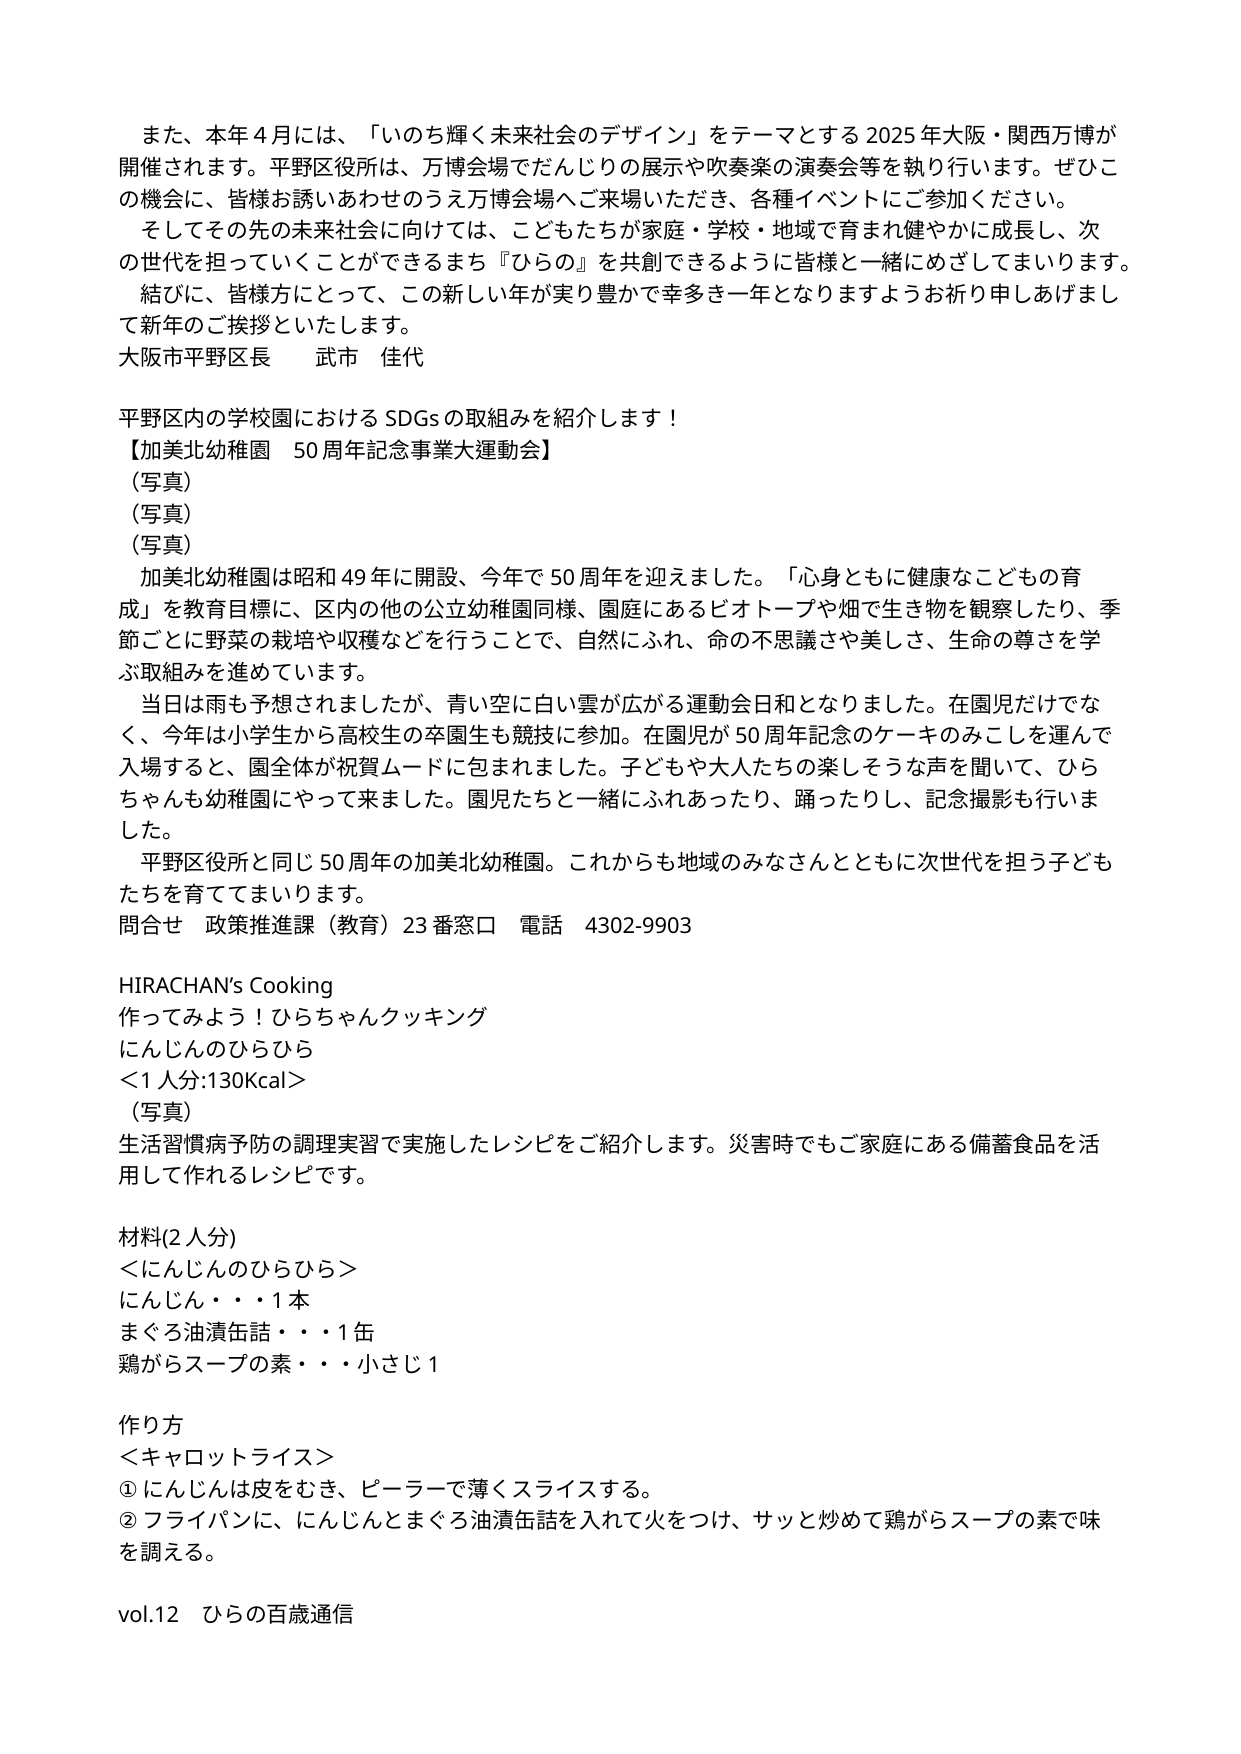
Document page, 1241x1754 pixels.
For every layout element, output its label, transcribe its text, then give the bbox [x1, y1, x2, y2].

text 作り方 [118, 1408, 1122, 1440]
text にんじん・・・1本 [118, 1283, 1122, 1315]
text まぐろ油漬缶詰・・・1缶 [118, 1315, 1122, 1347]
text （写真） [118, 497, 1122, 528]
text HIRACHAN’s Cooking [118, 970, 1122, 1000]
text そしてその先の未来社会に向けては、こどもたちが家庭・学校・地域で育まれ健やかに成長し、次の世代を担っていくことができるまち『ひらの』を共創できるように皆様と一緒にめざしてまいります。 [118, 213, 1122, 277]
text 問合せ 政策推進課（教育）23番窓口 電話 4302-9903 [118, 908, 1122, 940]
text ＜にんじんのひらひら＞ [118, 1252, 1122, 1283]
text （写真） [118, 1095, 1122, 1127]
text 平野区役所と同じ50周年の加美北幼稚園。これからも地域のみなさんとともに次世代を担う子どもたちを育ててまいります。 [118, 845, 1122, 908]
text 当日は雨も予想されましたが、青い空に白い雲が広がる運動会日和となりました。在園児だけでなく、今年は小学生から高校生の卒園生も競技に参加。在園児が50周年記念のケーキのみこしを運んで入場すると、園全体が祝賀ムードに包まれました。子どもや大人たちの楽しそうな声を聞いて、ひらちゃんも幼稚園にやって来ました。園児たちと一緒にふれあったり、踊ったりし、記念撮影も行いました。 [118, 687, 1122, 845]
text 鶏がらスープの素・・・小さじ1 [118, 1347, 1122, 1378]
text 平野区内の学校園におけるSDGsの取組みを紹介します！ [118, 401, 1122, 433]
text （写真） [118, 528, 1122, 560]
text vol.12 ひらの百歳通信 [118, 1597, 1122, 1628]
text 【加美北幼稚園 50周年記念事業大運動会】 [118, 433, 1122, 465]
text （写真） [118, 465, 1122, 497]
text 作ってみよう！ひらちゃんクッキング [118, 1000, 1122, 1032]
text 大阪市平野区長 武市 佳代 [118, 340, 1122, 372]
text また、本年４月には、「いのち輝く未来社会のデザイン」をテーマとする2025年大阪・関西万博が開催されます。平野区役所は、万博会場でだんじりの展示や吹奏楽の演奏会等を執り行います。ぜひこの機会に、皆様お誘いあわせのうえ万博会場へご来場いただき、各種イベントにご参加ください。 [118, 118, 1122, 213]
text 材料(2人分) [118, 1220, 1122, 1252]
text 加美北幼稚園は昭和49年に開設、今年で50周年を迎えました。「心身ともに健康なこどもの育成」を教育目標に、区内の他の公立幼稚園同様、園庭にあるビオトープや畑で生き物を観察したり、季節ごとに野菜の栽培や収穫などを行うことで、自然にふれ、命の不思議さや美しさ、生命の尊さを学ぶ取組みを進めています。 [118, 560, 1122, 687]
text にんじんのひらひら [118, 1032, 1122, 1063]
text ＜1人分:130Kcal＞ [118, 1063, 1122, 1095]
text ＜キャロットライス＞ [118, 1440, 1122, 1472]
text 生活習慣病予防の調理実習で実施したレシピをご紹介します。災害時でもご家庭にある備蓄食品を活用して作れるレシピです。 [118, 1127, 1122, 1190]
text ①にんじんは皮をむき、ピーラーで薄くスライスする。 [118, 1472, 1122, 1503]
text 結びに、皆様方にとって、この新しい年が実り豊かで幸多き一年となりますようお祈り申しあげまして新年のご挨拶といたします。 [118, 277, 1122, 340]
text ②フライパンに、にんじんとまぐろ油漬缶詰を入れて火をつけ、サッと炒めて鶏がらスープの素で味を調える。 [118, 1503, 1122, 1567]
